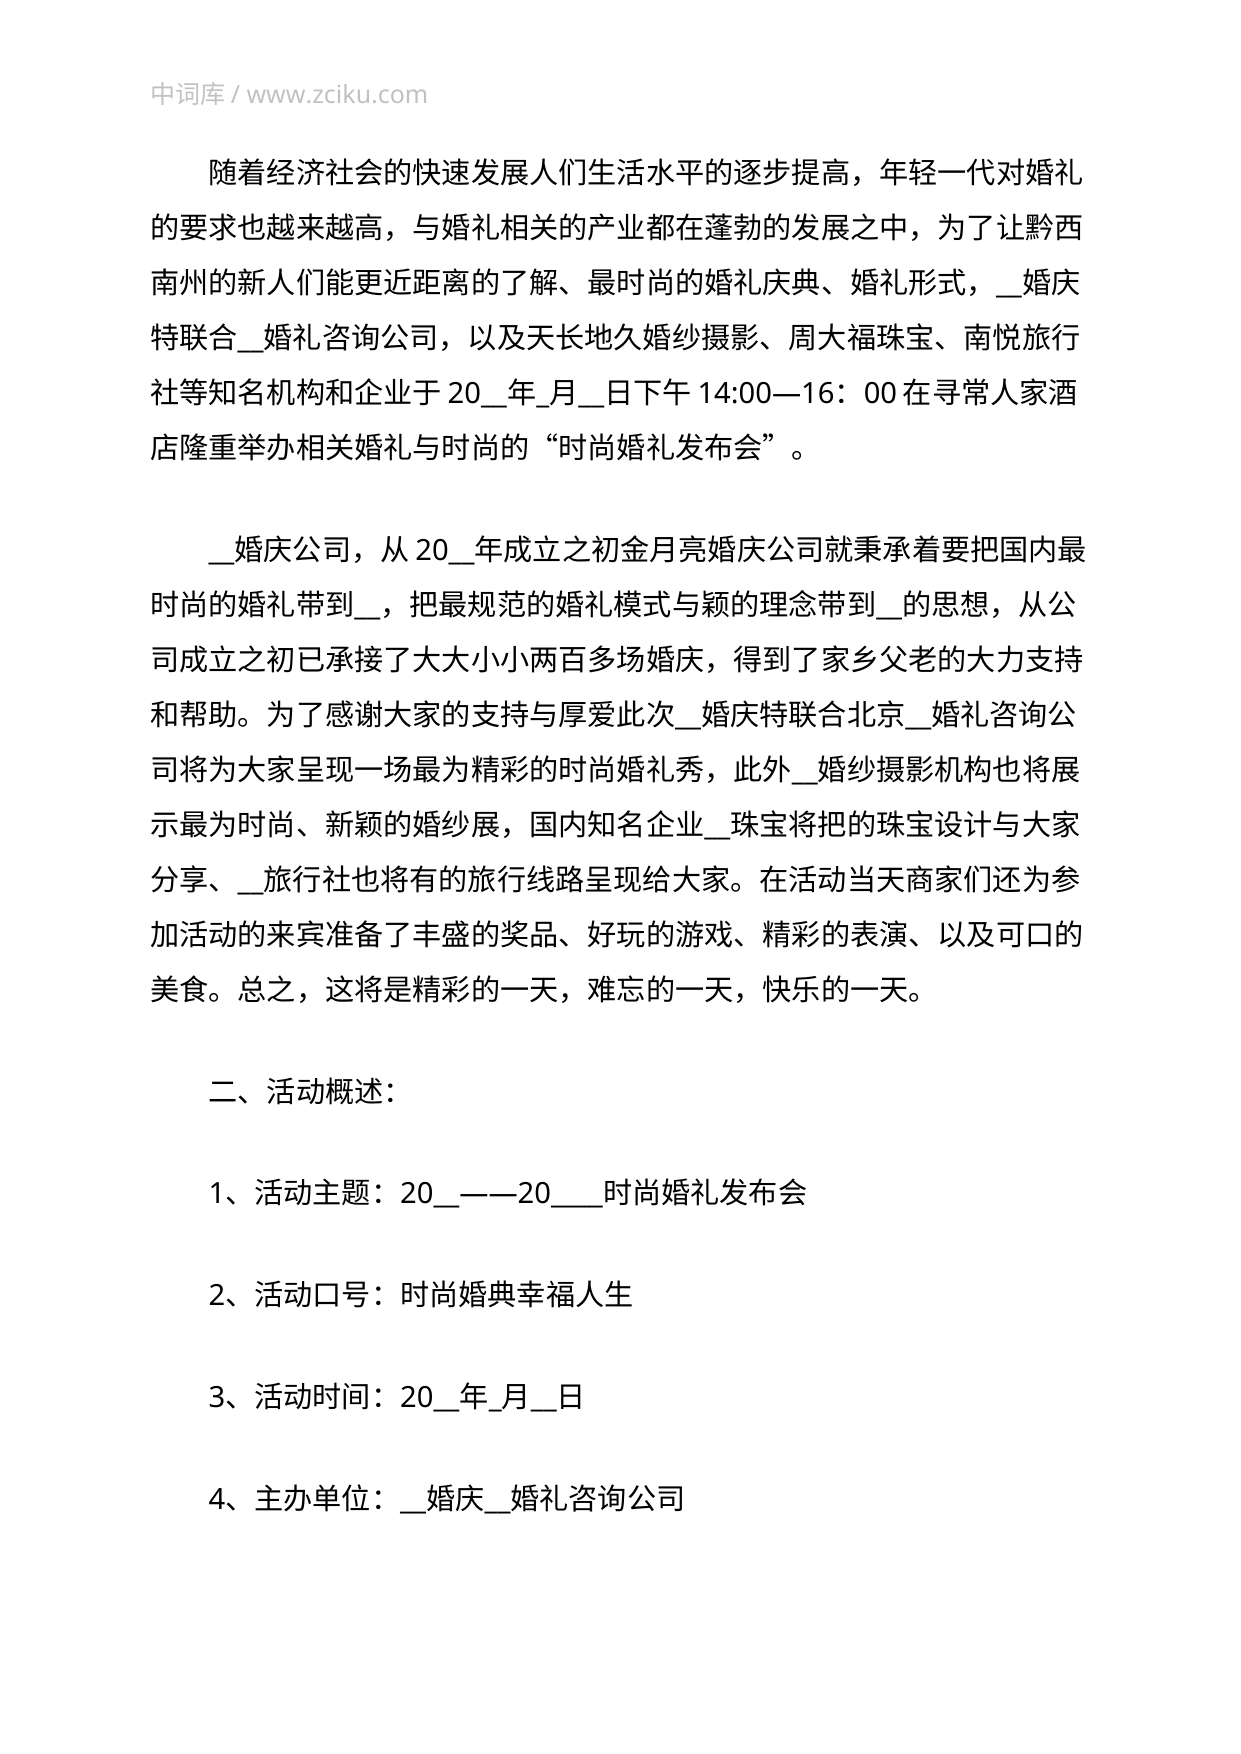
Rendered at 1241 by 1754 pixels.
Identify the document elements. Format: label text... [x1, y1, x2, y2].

text __婚庆公司，从20__年成立之初金月亮婚庆公司就秉承着要把国内最时尚的婚礼带到__，把最规范的婚礼模式与颖的理念带到__的思想，从公司成立之初已承接了大大小小两百多场婚庆，得到了家乡父老的大力支持和帮助。为了感谢大家的支持与厚爱此次__婚庆特联合北京__婚礼咨询公司将为大家呈现一场最为精彩的时尚婚礼秀，此外__婚纱摄影机构也将展示最为时尚、新颖的婚纱展，国内知名企业__珠宝将把的珠宝设计与大家分享、__旅行社也将有的旅行线路呈现给大家。在活动当天商家们还为参加活动的来宾准备了丰盛的奖品、好玩的游戏、精彩的表演、以及可口的美食。总之，这将是精彩的一天，难忘的一天，快乐的一天。 [150, 527, 1090, 1009]
text 3、活动时间：20__年_月__日 [150, 1374, 1090, 1416]
text 随着经济社会的快速发展人们生活水平的逐步提高，年轻一代对婚礼的要求也越来越高，与婚礼相关的产业都在蓬勃的发展之中，为了让黔西南州的新人们能更近距离的了解、最时尚的婚礼庆典、婚礼形式，__婚庆特联合__婚礼咨询公司，以及天长地久婚纱摄影、周大福珠宝、南悦旅行社等知名机构和企业于20__年_月__日下午14:00—16：00在寻常人家酒店隆重举办相关婚礼与时尚的“时尚婚礼发布会”。 [150, 150, 1090, 467]
text 2、活动口号：时尚婚典幸福人生 [150, 1272, 1090, 1314]
text 1、活动主题：20__——20____时尚婚礼发布会 [150, 1170, 1090, 1212]
text 4、主办单位：__婚庆__婚礼咨询公司 [150, 1476, 1090, 1518]
text 二、活动概述： [150, 1068, 1090, 1110]
